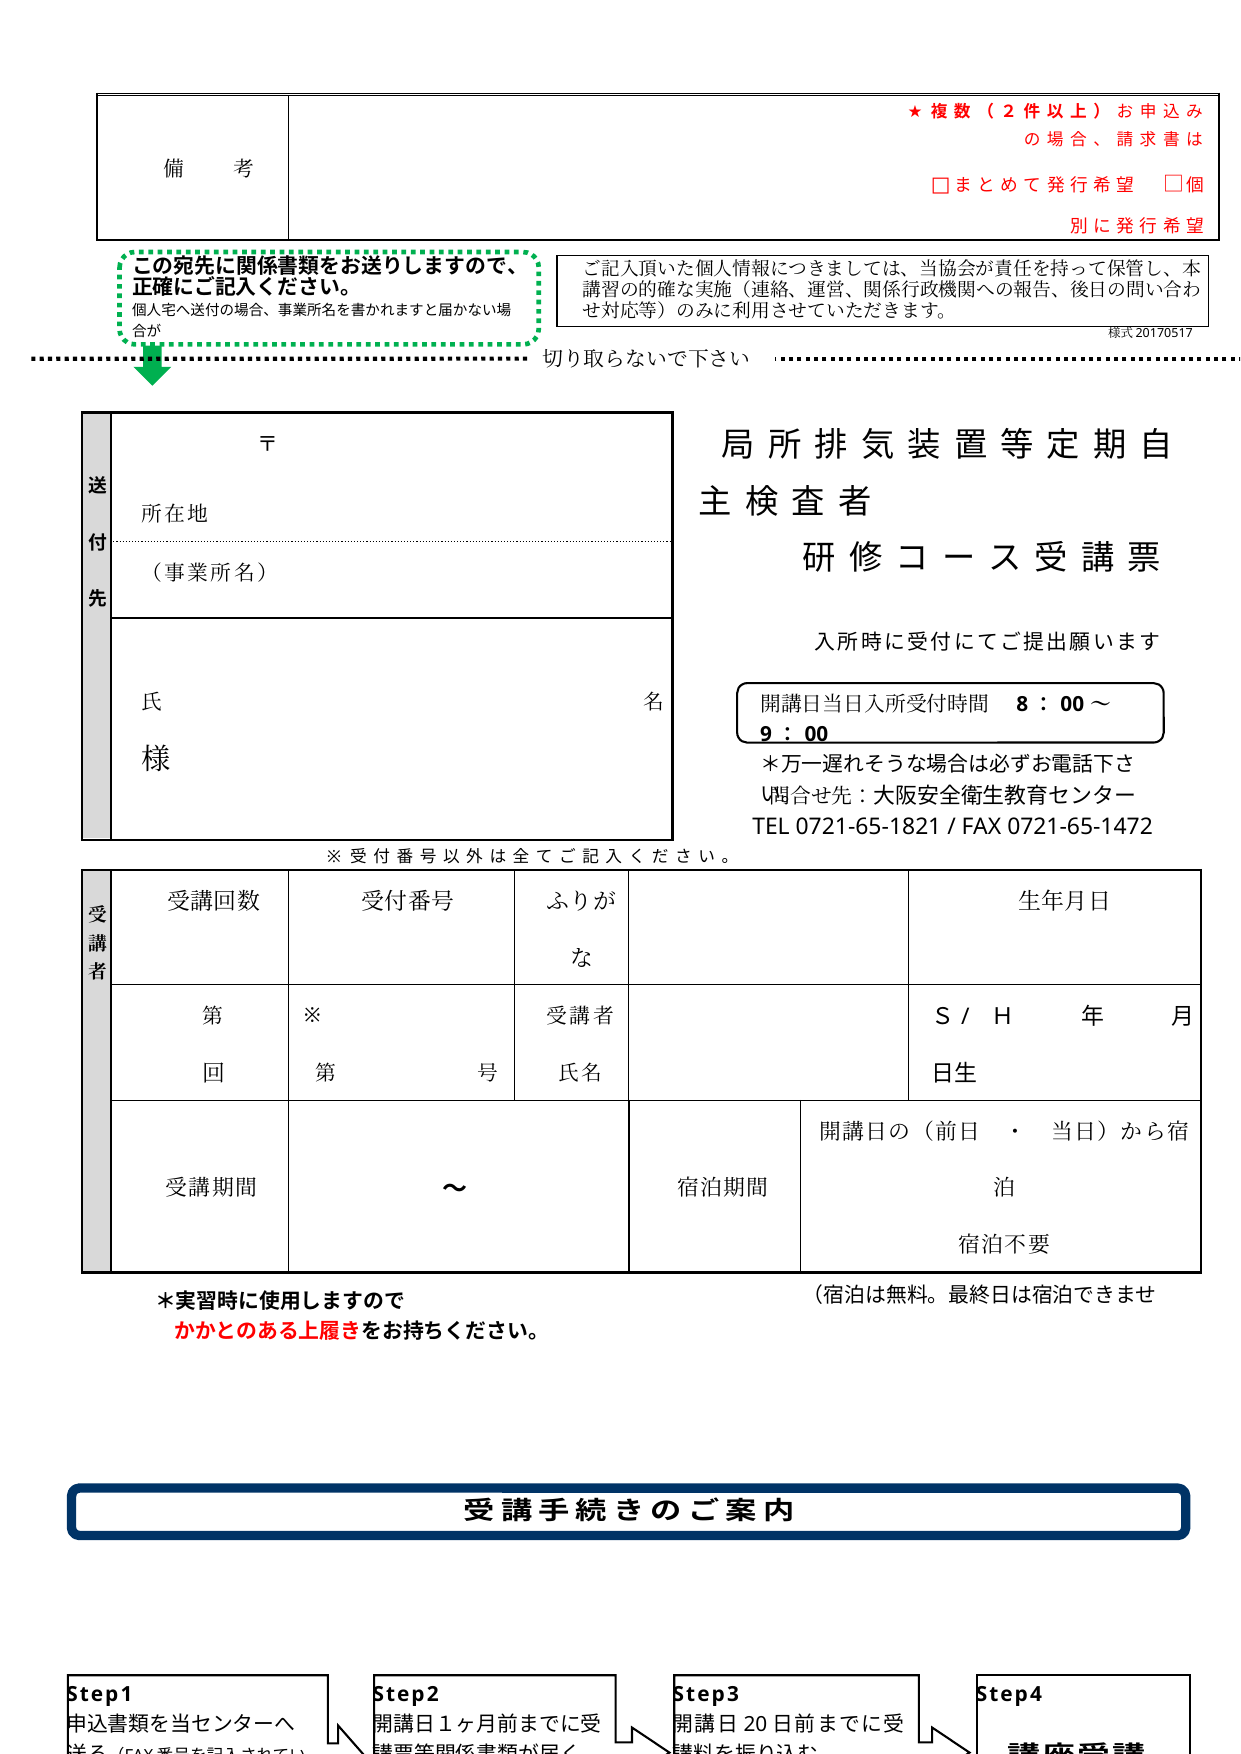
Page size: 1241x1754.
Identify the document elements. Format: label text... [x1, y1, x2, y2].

table_cell 受講者氏名 [515, 985, 628, 1100]
table_header ふりがな [515, 871, 628, 984]
table_header 受講回数 [112, 871, 288, 984]
table_cell ★複数（２件以上）お申込みの場合、請求書は [850, 96, 1218, 152]
table_cell □まとめて発行希望 □個別に発行希望 [850, 152, 1218, 239]
table_header 送 付 先 [83, 414, 110, 838]
table_header [629, 871, 908, 984]
table_header 受付番号 [289, 871, 514, 984]
table_cell 備 考 [98, 96, 288, 239]
table_cell Ｓ/Ｈ 年 月 日生 [909, 985, 1200, 1100]
table_cell [289, 96, 849, 239]
table_header 受 講 者 [83, 871, 110, 1271]
table_cell 開講日の（前日 ・ 当日）から宿泊 宿泊不要 [801, 1101, 1200, 1271]
table_cell [629, 985, 908, 1100]
table_header 生年月日 [909, 871, 1200, 984]
table_cell ※ 第 号 [289, 985, 514, 1100]
table_cell 第 回 [112, 985, 288, 1100]
table_cell 受講期間 [112, 1101, 288, 1271]
table_cell 宿泊期間 [630, 1101, 800, 1271]
table_cell ～ [289, 1101, 628, 1271]
table_header 局所排気装置等定期自主検査者 研修コース受講票 入所時に受付にてご提出願います [674, 411, 1240, 838]
text ※受付番号以外は全てご記入ください。 [141, 841, 1117, 869]
table_header 〒 所在地 [112, 414, 671, 541]
table_cell （事業所名） [112, 541, 671, 617]
table_cell 氏名 様 [112, 619, 671, 838]
